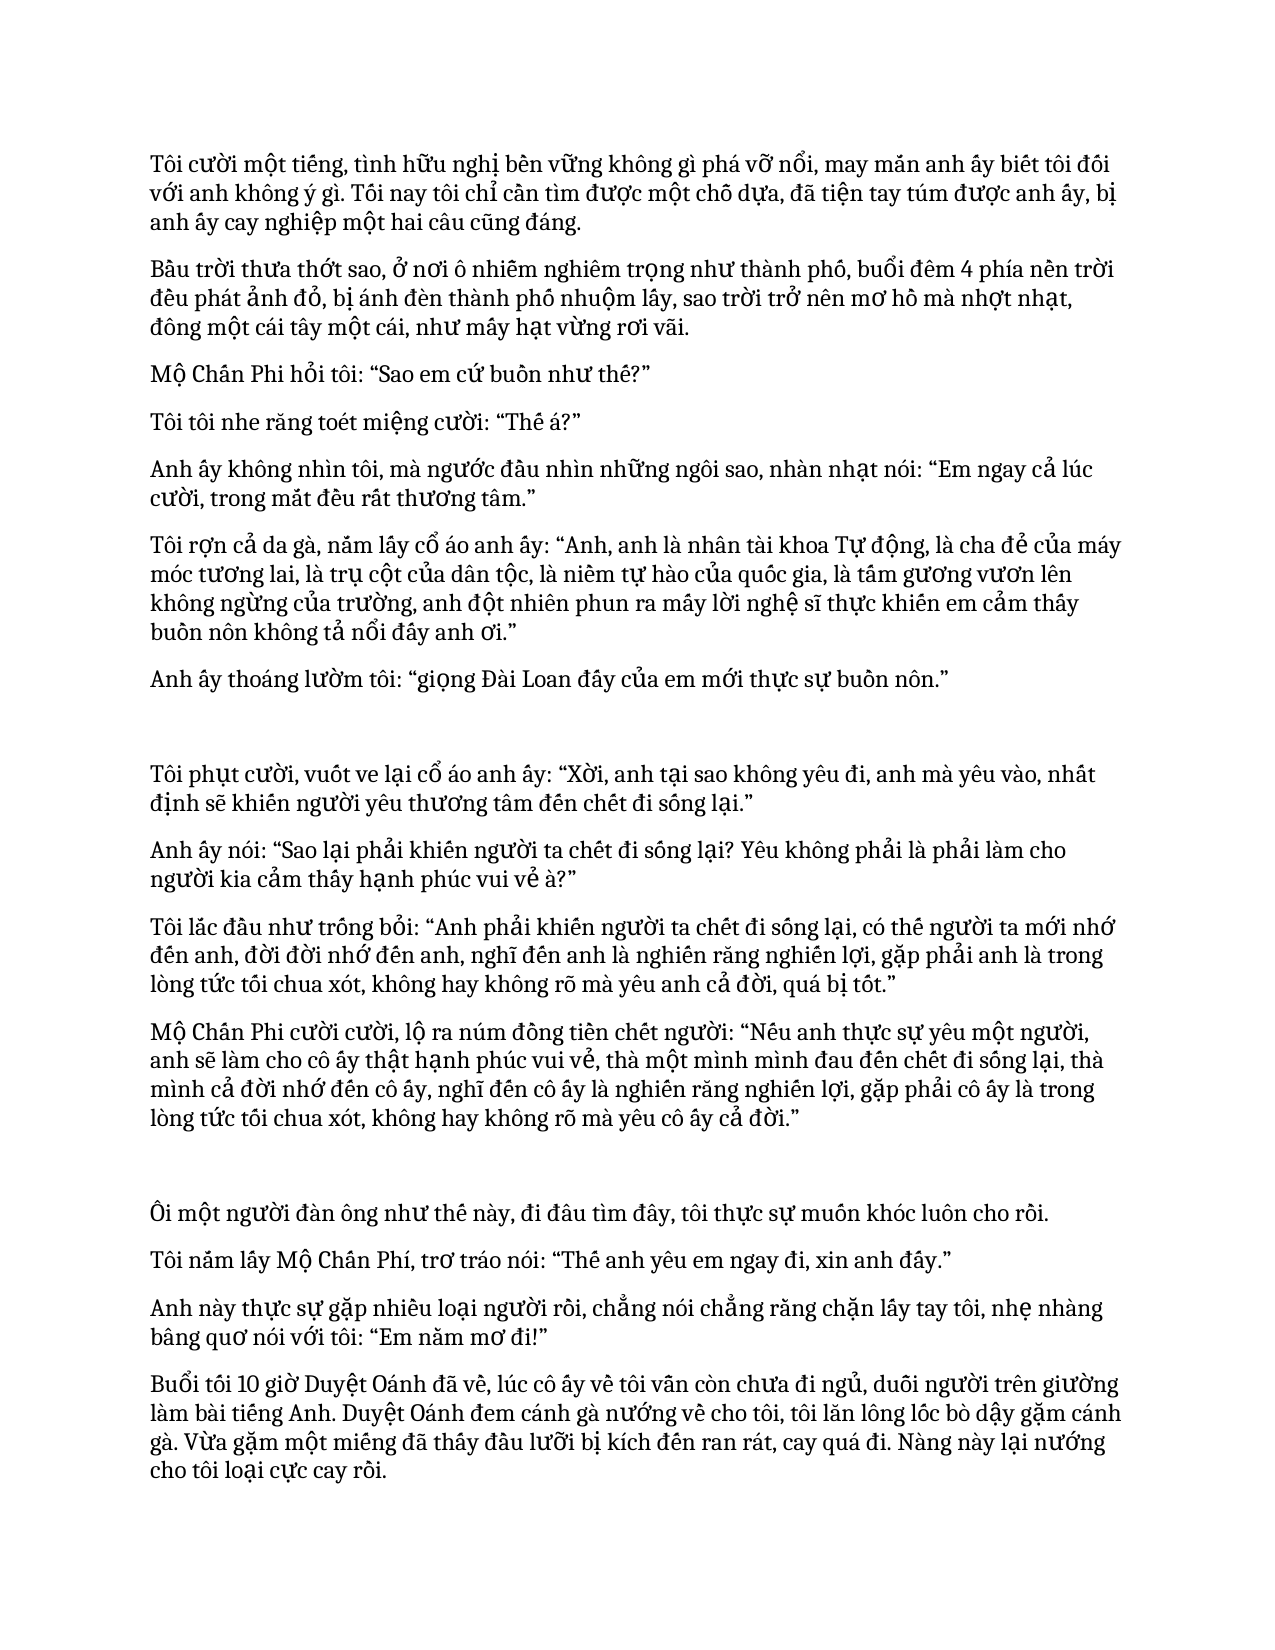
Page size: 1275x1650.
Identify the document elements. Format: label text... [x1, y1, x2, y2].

text Tôi nắm lấy Mộ Chấn Phí, trơ tráo nói: “Thế anh yêu em ngay đi, xin anh đấy.” [150, 1246, 1125, 1275]
text Anh này thực sự gặp nhiều loại người rồi, chẳng nói chẳng rằng chặn lấy tay tôi, nhẹ nhàng bâng quơ nói với tôi: “Em nằm mơ đi!” [150, 1294, 1125, 1351]
text Mộ Chấn Phi hỏi tôi: “Sao em cứ buồn như thế?” [150, 360, 1125, 389]
text Anh ấy nói: “Sao lại phải khiến người ta chết đi sống lại? Yêu không phải là phải làm cho người kia cảm thấy hạnh phúc vui vẻ à?” [150, 836, 1125, 894]
text Ôi một người đàn ông như thế này, đi đâu tìm đây, tôi thực sự muốn khóc luôn cho rồi. [150, 1199, 1125, 1227]
text Tôi phụt cười, vuốt ve lại cổ áo anh ấy: “Xời, anh tại sao không yêu đi, anh mà yêu vào, nhất định sẽ khiến người yêu thương tâm đến chết đi sống lại.” [150, 760, 1125, 817]
text Mộ Chấn Phi cười cười, lộ ra núm đồng tiền chết người: “Nếu anh thực sự yêu một người, anh sẽ làm cho cô ấy thật hạnh phúc vui vẻ, thà một mình mình đau đến chết đi sống lại, thà mình cả đời nhớ đến cô ấy, nghĩ đến cô ấy là nghiến răng nghiến lợi, gặp phải cô ấy là trong lòng tức tối chua xót, không hay không rõ mà yêu cô ấy cả đời.” [150, 1017, 1125, 1132]
text Buổi tối 10 giờ Duyệt Oánh đã về, lúc cô ấy về tôi vẫn còn chưa đi ngủ, duỗi người trên giường làm bài tiếng Anh. Duyệt Oánh đem cánh gà nướng về cho tôi, tôi lăn lông lốc bò dậy gặm cánh gà. Vừa gặm một miếng đã thấy đầu lưỡi bị kích đến ran rát, cay quá đi. Nàng này lại nướng cho tôi loại cực cay rồi. [150, 1370, 1125, 1485]
text Tôi rợn cả da gà, nắm lấy cổ áo anh ấy: “Anh, anh là nhân tài khoa Tự động, là cha đẻ của máy móc tương lai, là trụ cột của dân tộc, là niềm tự hào của quốc gia, là tấm gương vươn lên không ngừng của trường, anh đột nhiên phun ra mấy lời nghệ sĩ thực khiến em cảm thấy buồn nôn không tả nổi đấy anh ơi.” [150, 531, 1125, 646]
text Anh ấy thoáng lườm tôi: “giọng Đài Loan đấy của em mới thực sự buồn nôn.” [150, 665, 1125, 694]
text Tôi tôi nhe răng toét miệng cười: “Thế á?” [150, 407, 1125, 436]
text Tôi cười một tiếng, tình hữu nghị bền vững không gì phá vỡ nổi, may mắn anh ấy biết tôi đối với anh không ý gì. Tối nay tôi chỉ cần tìm được một chỗ dựa, đã tiện tay túm được anh ấy, bị anh ấy cay nghiệp một hai câu cũng đáng. [150, 150, 1125, 236]
text Tôi lắc đầu như trống bỏi: “Anh phải khiến người ta chết đi sống lại, có thế người ta mới nhớ đến anh, đời đời nhớ đến anh, nghĩ đến anh là nghiến răng nghiến lợi, gặp phải anh là trong lòng tức tối chua xót, không hay không rõ mà yêu anh cả đời, quá bị tốt.” [150, 912, 1125, 999]
text Anh ấy không nhìn tôi, mà ngước đầu nhìn những ngôi sao, nhàn nhạt nói: “Em ngay cả lúc cười, trong mắt đều rất thương tâm.” [150, 455, 1125, 512]
text Bầu trời thưa thớt sao, ở nơi ô nhiễm nghiêm trọng như thành phố, buổi đêm 4 phía nền trời đều phát ảnh đỏ, bị ánh đèn thành phố nhuộm lấy, sao trời trở nên mơ hồ mà nhợt nhạt, đông một cái tây một cái, như mấy hạt vừng rơi vãi. [150, 255, 1125, 341]
